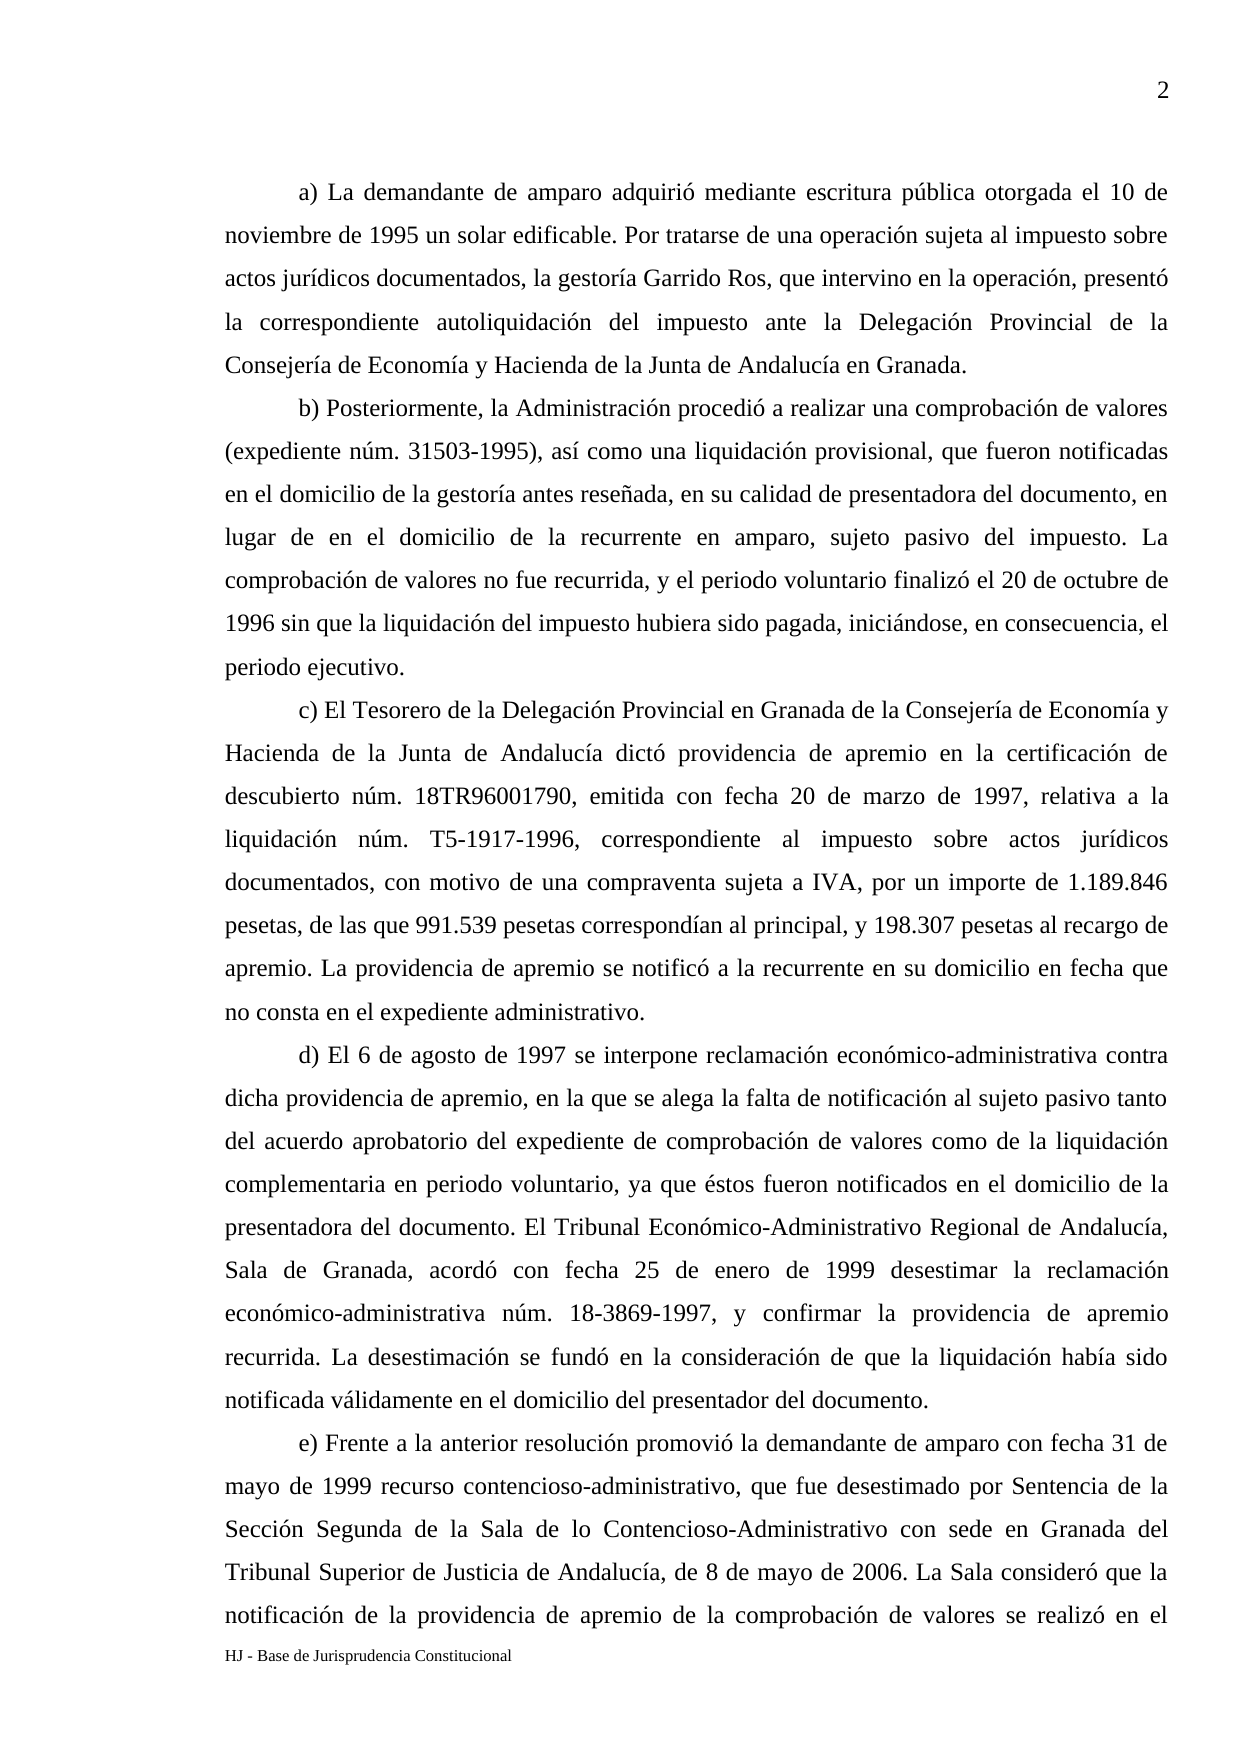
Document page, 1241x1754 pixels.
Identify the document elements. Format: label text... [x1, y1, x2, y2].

text b) Posteriormente, la Administración procedió a realizar una comprobación de valores (expediente núm. 31503-1995), así como una liquidación provisional, que fueron notificadas en el domicilio de la gestoría antes reseñada, en su calidad de presentadora del documento, en lugar de en el domicilio de la recurrente en amparo, sujeto pasivo del impuesto. La comprobación de valores no fue recurrida, y el periodo voluntario finalizó el 20 de octubre de 1996 sin que la liquidación del impuesto hubiera sido pagada, iniciándose, en consecuencia, el periodo ejecutivo. [224, 393, 1169, 680]
text a) La demandante de amparo adquirió mediante escritura pública otorgada el 10 de noviembre de 1995 un solar edificable. Por tratarse de una operación sujeta al impuesto sobre actos jurídicos documentados, la gestoría Garrido Ros, que intervino en la operación, presentó la correspondiente autoliquidación del impuesto ante la Delegación Provincial de la Consejería de Economía y Hacienda de la Junta de Andalucía en Granada. [224, 177, 1169, 378]
text d) El 6 de agosto de 1997 se interpone reclamación económico-administrativa contra dicha providencia de apremio, en la que se alega la falta de notificación al sujeto pasivo tanto del acuerdo aprobatorio del expediente de comprobación de valores como de la liquidación complementaria en periodo voluntario, ya que éstos fueron notificados en el domicilio de la presentadora del documento. El Tribunal Económico-Administrativo Regional de Andalucía, Sala de Granada, acordó con fecha 25 de enero de 1999 desestimar la reclamación económico-administrativa núm. 18-3869-1997, y confirmar la providencia de apremio recurrida. La desestimación se fundó en la consideración de que la liquidación había sido notificada válidamente en el domicilio del presentador del documento. [224, 1040, 1169, 1413]
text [224, 1428, 1169, 1629]
text c) El Tesorero de la Delegación Provincial en Granada de la Consejería de Economía y Hacienda de la Junta de Andalucía dictó providencia de apremio en la certificación de descubierto núm. 18TR96001790, emitida con fecha 20 de marzo de 1997, relativa a la liquidación núm. T5-1917-1996, correspondiente al impuesto sobre actos jurídicos documentados, con motivo de una compraventa sujeta a IVA, por un importe de 1.189.846 pesetas, de las que 991.539 pesetas correspondían al principal, y 198.307 pesetas al recargo de apremio. La providencia de apremio se notificó a la recurrente en su domicilio en fecha que no consta en el expediente administrativo. [224, 695, 1169, 1025]
